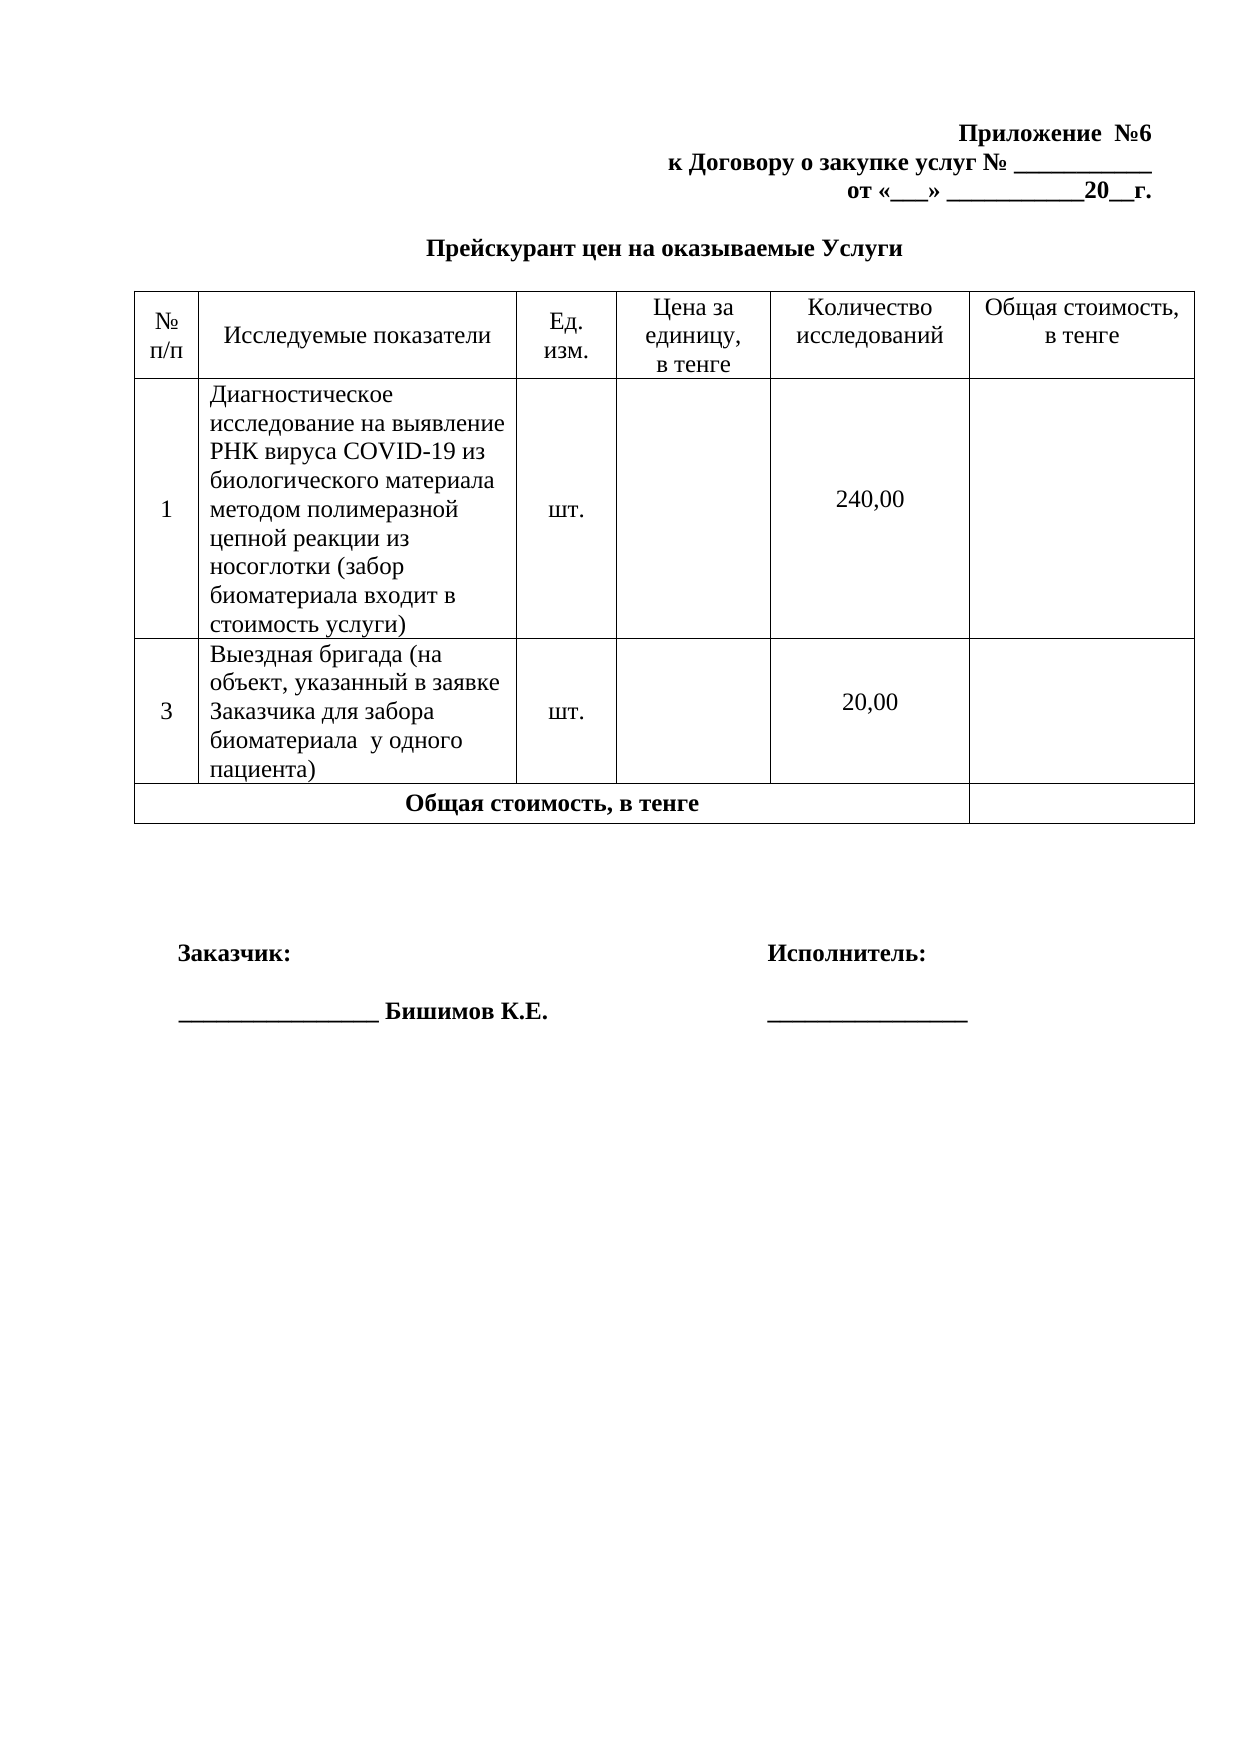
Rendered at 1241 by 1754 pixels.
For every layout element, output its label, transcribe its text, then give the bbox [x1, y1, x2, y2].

table_header Количество исследований [771, 292, 969, 378]
table_cell Диагностическое исследование на выявление РНК вируса COVID-19 из биологического материала методом полимеразной цепной реакции из носоглотки (забор биоматериала входит в стоимость услуги) [199, 379, 516, 638]
text Заказчик: Исполнитель: [177, 938, 1152, 967]
table_cell шт. [517, 639, 616, 782]
text от «___» ___________20__г. [177, 176, 1152, 204]
text к Договору о закупке услуг № ___________ [177, 147, 1152, 176]
table_cell 1 [135, 379, 198, 638]
table_cell шт. [517, 379, 616, 638]
text Приложение №6 [177, 118, 1152, 147]
table_header Исследуемые показатели [199, 292, 516, 378]
table_cell [970, 379, 1194, 638]
table_cell 20,00 [771, 639, 969, 782]
table_cell [617, 639, 770, 782]
text Прейскурант цен на оказываемые Услуги [177, 233, 1152, 262]
table_header Цена за единицу, в тенге [617, 292, 770, 378]
table_header Ед. изм. [517, 292, 616, 378]
table_cell Общая стоимость, в тенге [135, 784, 969, 822]
table_cell 3 [135, 639, 198, 782]
table_header № п/п [135, 292, 198, 378]
table_cell 240,00 [771, 379, 969, 638]
text ________________ Бишимов К.Е. ________________ [179, 996, 1150, 1025]
table_cell [970, 784, 1194, 822]
table_cell [617, 379, 770, 638]
table_cell [970, 639, 1194, 782]
table_cell Выездная бригада (на объект, указанный в заявке Заказчика для забора биоматериала у одного пациента) [199, 639, 516, 782]
table_header Общая стоимость, в тенге [970, 292, 1194, 378]
